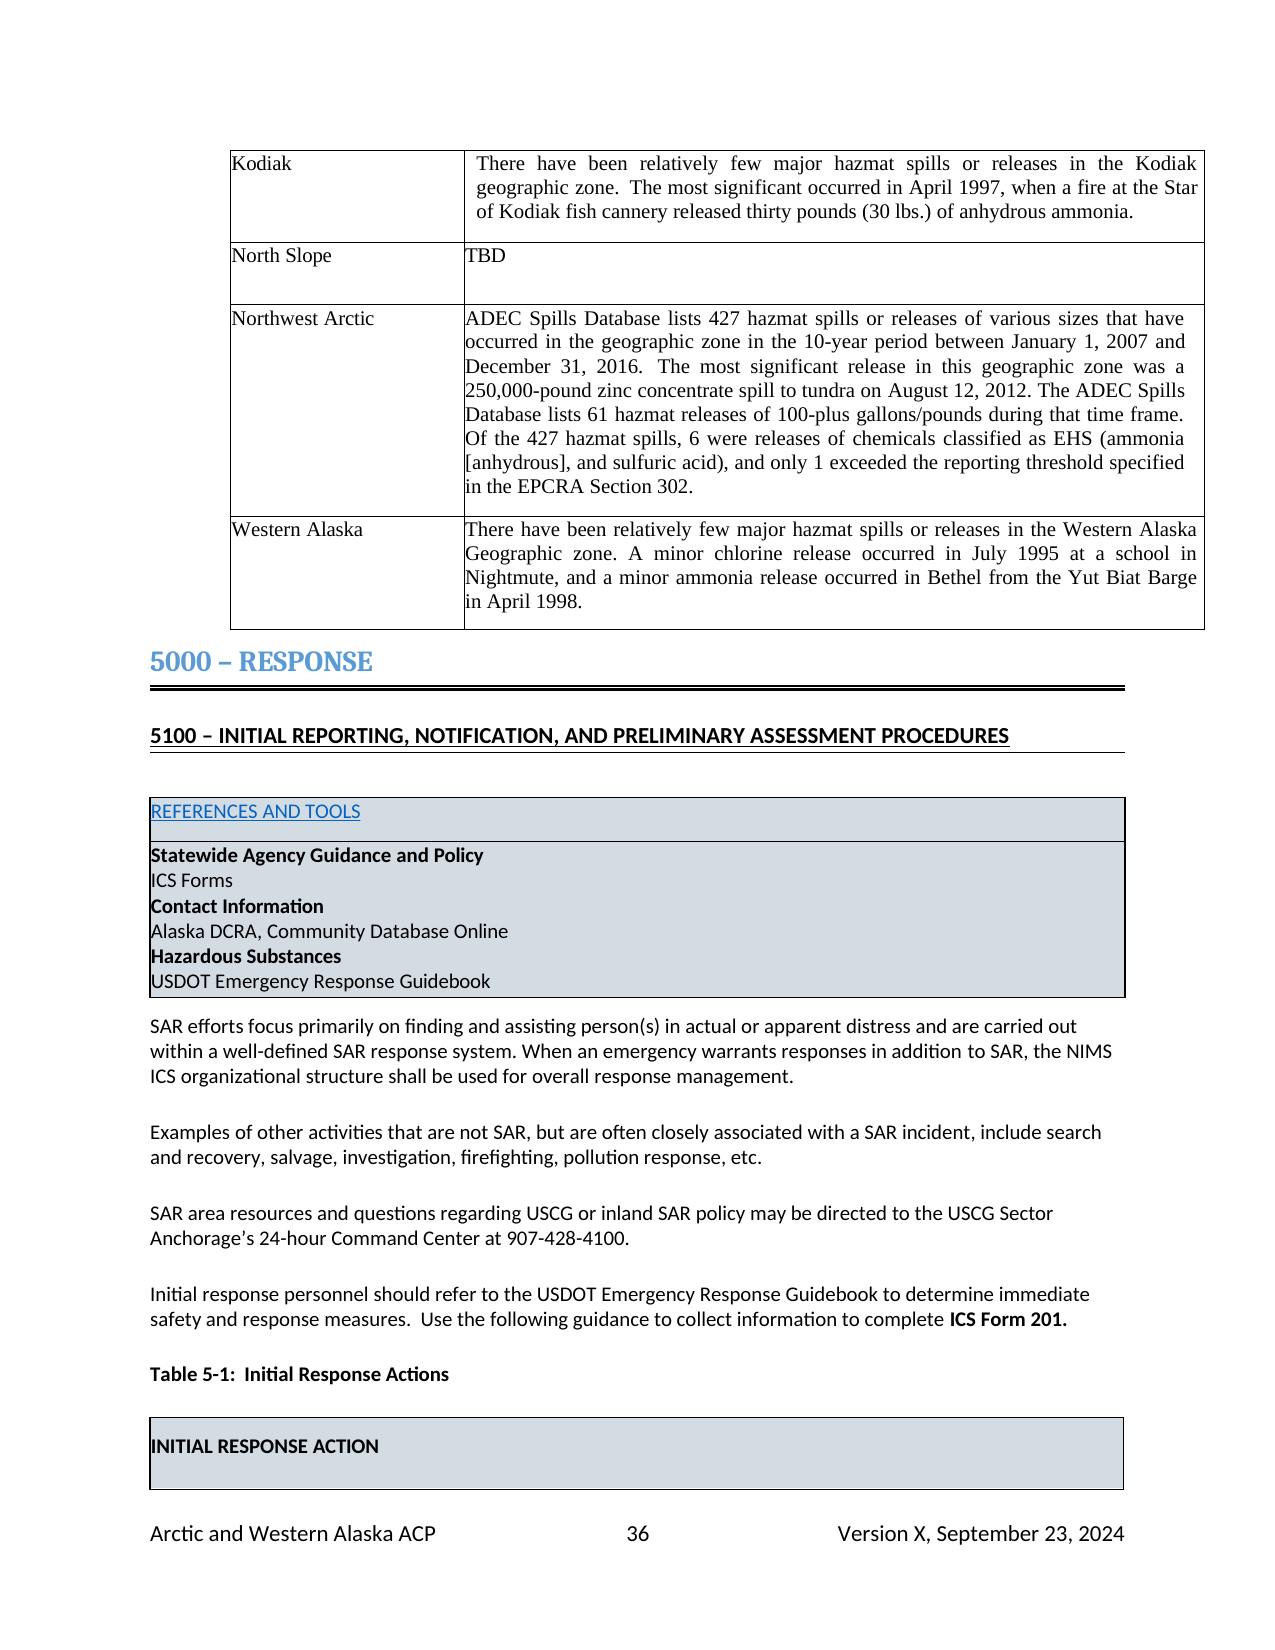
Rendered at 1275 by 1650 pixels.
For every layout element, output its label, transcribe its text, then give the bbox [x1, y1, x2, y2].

table_header INITIAL RESPONSE ACTION [151, 1418, 1123, 1488]
table_cell Northwest Arctic [231, 305, 464, 516]
table_cell Western Alaska [231, 517, 464, 629]
table_cell Kodiak [231, 151, 464, 242]
table_header REFERENCES AND TOOLS [151, 798, 1124, 841]
table_cell TBD [465, 243, 1204, 304]
text Table 5-1: Initial Response Actions [150, 1362, 1125, 1387]
subtitle 5100 – Initial Reporting, Notification, and Preliminary Assessment Procedures [150, 721, 1125, 752]
text Initial response personnel should refer to the USDOT Emergency Response Guidebook to determine immediate safety and response measures. Use the following guidance to collect information to complete ICS Form 201. [150, 1281, 1125, 1332]
text Examples of other activities that are not SAR, but are often closely associated with a SAR incident, include search and recovery, salvage, investigation, firefighting, pollution response, etc. [150, 1119, 1125, 1170]
table_cell There have been relatively few major hazmat spills or releases in the Kodiak geographic zone. The most significant occurred in April 1997, when a fire at the Star of Kodiak fish cannery released thirty pounds (30 lbs.) of anhydrous ammonia. [465, 151, 1204, 242]
table_cell There have been relatively few major hazmat spills or releases in the Western Alaska Geographic zone. A minor chlorine release occurred in July 1995 at a school in Nightmute, and a minor ammonia release occurred in Bethel from the Yut Biat Barge in April 1998. [465, 517, 1204, 629]
table_cell North Slope [231, 243, 464, 304]
text SAR area resources and questions regarding USCG or inland SAR policy may be directed to the USCG Sector Anchorage’s 24-hour Command Center at 907-428-4100. [150, 1200, 1125, 1251]
text SAR efforts focus primarily on finding and assisting person(s) in actual or apparent distress and are carried out within a well-defined SAR response system. When an emergency warrants responses in addition to SAR, the NIMS ICS organizational structure shall be used for overall response management. [150, 1013, 1125, 1089]
table_cell Statewide Agency Guidance and Policy ICS Forms Contact Information Alaska DCRA, Community Database Online Hazardous Substances USDOT Emergency Response Guidebook [151, 842, 1124, 997]
table_cell ADEC Spills Database lists 427 hazmat spills or releases of various sizes that have occurred in the geographic zone in the 10-year period between January 1, 2007 and December 31, 2016. The most significant release in this geographic zone was a 250,000-pound zinc concentrate spill to tundra on August 12, 2012. The ADEC Spills Database lists 61 hazmat releases of 100-plus gallons/pounds during that time frame. Of the 427 hazmat spills, 6 were releases of chemicals classified as EHS (ammonia [anhydrous], and sulfuric acid), and only 1 exceeded the reporting threshold specified in the EPCRA Section 302. [465, 305, 1204, 516]
subtitle 5000 – Response [150, 645, 1125, 685]
